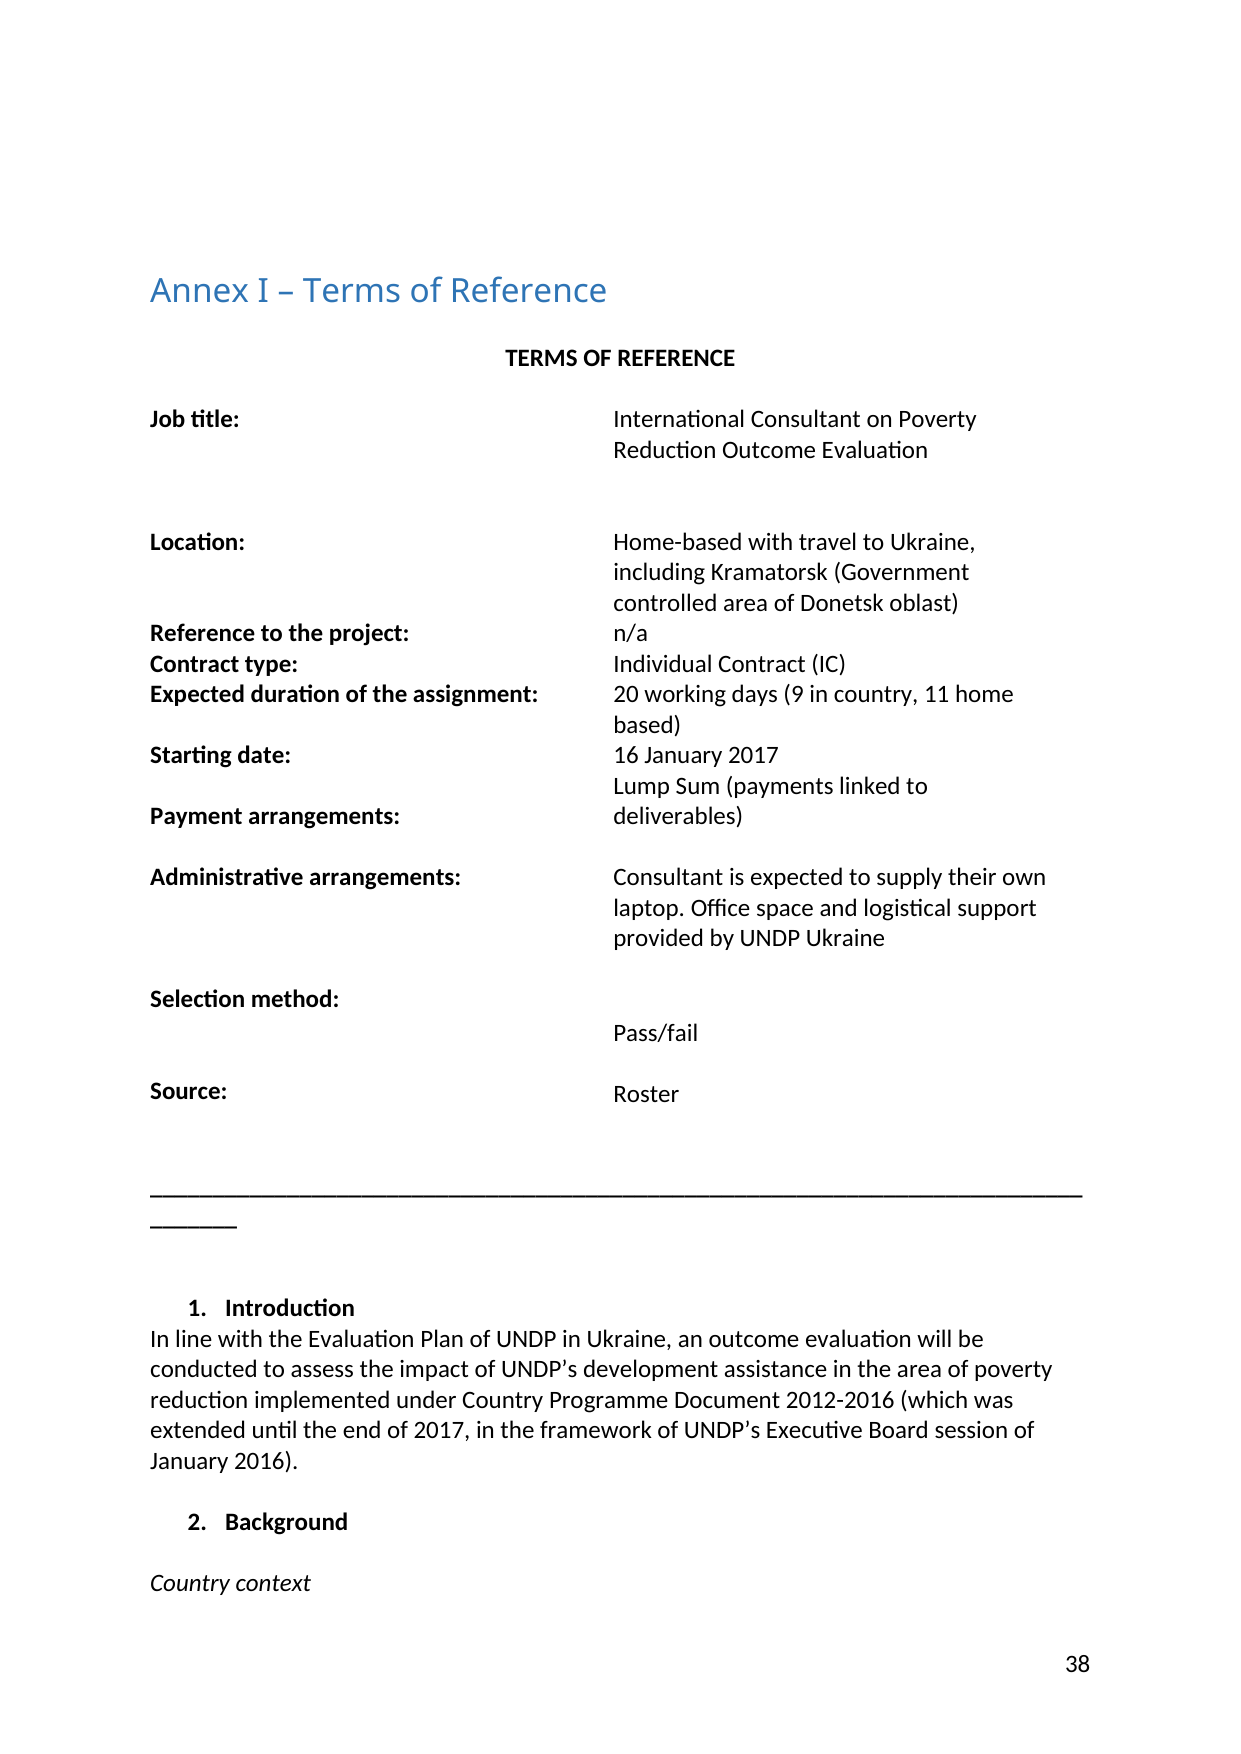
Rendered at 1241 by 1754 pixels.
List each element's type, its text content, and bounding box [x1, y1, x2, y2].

table_header Job title: [139, 404, 602, 526]
table_cell n/a [602, 617, 1065, 648]
text In line with the Evaluation Plan of UNDP in Ukraine, an outcome evaluation will be conducted to assess the impact of UNDP’s development assistance in the area of poverty reduction implemented under Country Programme Document 2012-2016 (which was extended until the end of 2017, in the framework of UNDP’s Executive Board session of January 2016). [150, 1323, 1090, 1475]
table_cell Individual Contract (IC) [602, 648, 1065, 678]
table_cell 16 January 2017 Consultant is expected to supply their own laptop. Office space and logistical support provided by UNDP Ukraine Roster [602, 739, 1065, 1170]
table_header International Consultant on Poverty Reduction Outcome Evaluation [602, 404, 1065, 526]
text __________________________________________________________________________________ [150, 1170, 1090, 1231]
list Background [187, 1506, 1090, 1536]
table_cell 20 working days (9 in country, 11 home based) [602, 678, 1065, 739]
table_cell Reference to the project: [139, 617, 602, 648]
table_cell Home-based with travel to Ukraine, including Kramatorsk (Government controlled area of Donetsk oblast) [602, 526, 1065, 617]
table_cell Location: [139, 526, 602, 617]
text Country context [150, 1567, 1090, 1597]
subtitle Annex I – Terms of Reference [150, 267, 1090, 312]
table_cell Contract type: [139, 648, 602, 678]
table_cell Starting date: Payment arrangements: Administrative arrangements: Selection method: Source: [139, 739, 602, 1170]
text TERMS OF REFERENCE [150, 342, 1090, 373]
list Introduction [187, 1292, 1090, 1323]
table_cell Expected duration of the assignment: [139, 678, 602, 739]
